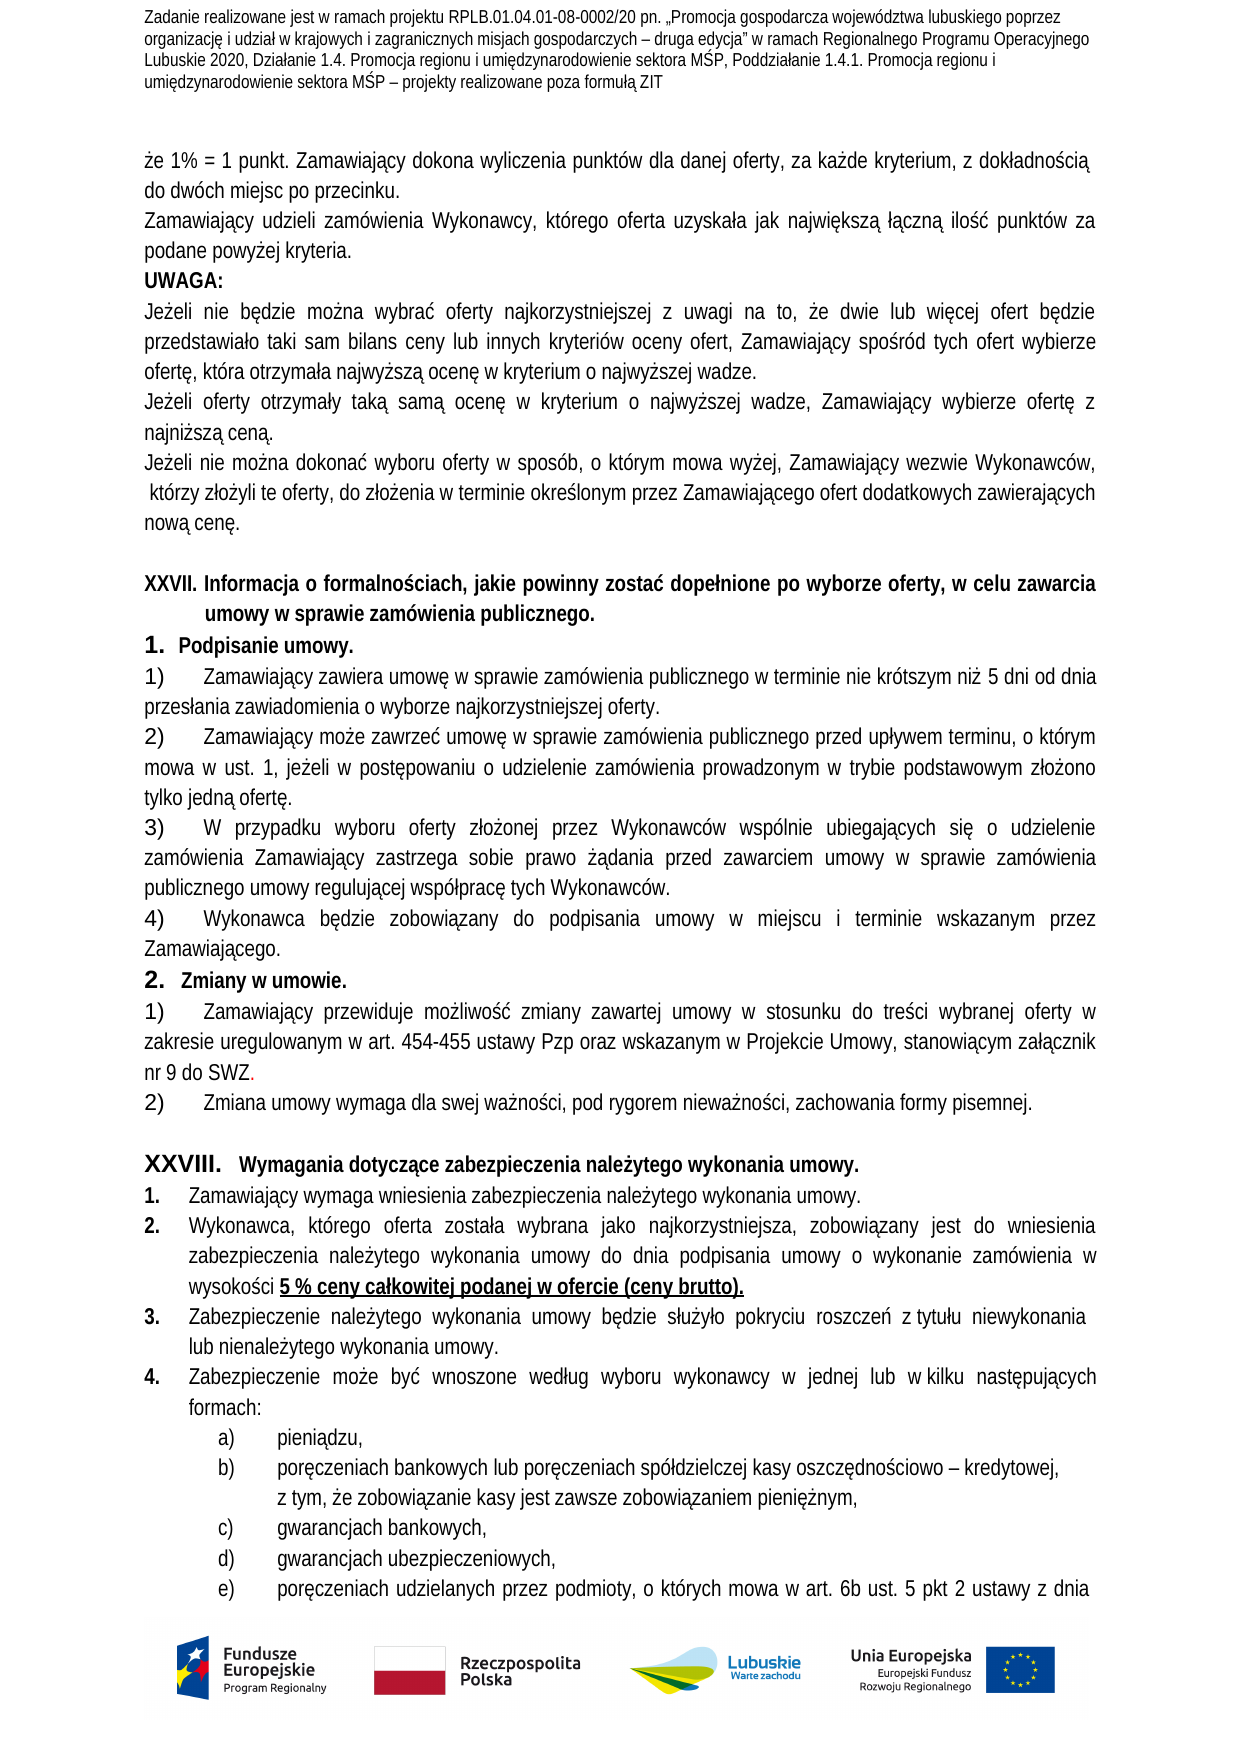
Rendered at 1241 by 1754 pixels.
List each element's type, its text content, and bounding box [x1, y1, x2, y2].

list Zabezpieczenie należytego wykonania umowy będzie służyło pokryciu roszczeń z tytułu niewykonania lub nienależytego wykonania umowy. [144, 1303, 1097, 1359]
text Jeżeli oferty otrzymały taką samą ocenę w kryterium o najwyższej wadze, Zamawiający wybierze ofertę z najniższą ceną. [144, 388, 1097, 445]
list Zmiany w umowie. [144, 965, 1097, 994]
list Zamawiający wymaga wniesienia zabezpieczenia należytego wykonania umowy. [144, 1182, 1097, 1208]
list poręczeniach bankowych lub poręczeniach spółdzielczej kasy oszczędnościowo – kredytowej, [218, 1454, 1097, 1480]
list Zamawiający może zawrzeć umowę w sprawie zamówienia publicznego przed upływem terminu, o którym mowa w ust. 1, jeżeli w postępowaniu o udzielenie zamówienia prowadzonym w trybie podstawowym złożono tylko jedną ofertę. [144, 723, 1097, 810]
text Jeżeli nie można dokonać wyboru oferty w sposób, o którym mowa wyżej, Zamawiający wezwie Wykonawców, którzy złożyli te oferty, do złożenia w terminie określonym przez Zamawiającego ofert dodatkowych zawierających nową cenę. [144, 449, 1097, 535]
text Zamawiający udzieli zamówienia Wykonawcy, którego oferta uzyskała jak największą łączną ilość punktów za podane powyżej kryteria. [144, 207, 1097, 263]
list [218, 1575, 1097, 1601]
picture [144, 1617, 1090, 1720]
list gwarancjach bankowych, [218, 1514, 1097, 1541]
list Wymagania dotyczące zabezpieczenia należytego wykonania umowy. [144, 1149, 1097, 1178]
list gwarancjach ubezpieczeniowych, [218, 1544, 1097, 1571]
list W przypadku wyboru oferty złożonej przez Wykonawców wspólnie ubiegających się o udzielenie zamówienia Zamawiający zastrzega sobie prawo żądania przed zawarciem umowy w sprawie zamówienia publicznego umowy regulującej współpracę tych Wykonawców. [144, 814, 1097, 901]
text z tym, że zobowiązanie kasy jest zawsze zobowiązaniem pieniężnym, [277, 1484, 1097, 1511]
list Zamawiający zawiera umowę w sprawie zamówienia publicznego w terminie nie krótszym niż 5 dni od dnia przesłania zawiadomienia o wyborze najkorzystniejszej oferty. [144, 663, 1097, 719]
list Zmiana umowy wymaga dla swej ważności, pod rygorem nieważności, zachowania formy pisemnej. [144, 1089, 1097, 1115]
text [144, 147, 1097, 203]
text UWAGA: [144, 267, 1097, 294]
list Zamawiający przewiduje możliwość zmiany zawartej umowy w stosunku do treści wybranej oferty w zakresie uregulowanym w art. 454-455 ustawy Pzp oraz wskazanym w Projekcie Umowy, stanowiącym załącznik nr 9 do SWZ. [144, 998, 1097, 1085]
list Wykonawca, którego oferta została wybrana jako najkorzystniejsza, zobowiązany jest do wniesienia zabezpieczenia należytego wykonania umowy do dnia podpisania umowy o wykonanie zamówienia w wysokości 5 % ceny całkowitej podanej w ofercie (ceny brutto). [144, 1212, 1097, 1299]
list Podpisanie umowy. [144, 630, 1097, 659]
text Jeżeli nie będzie można wybrać oferty najkorzystniejszej z uwagi na to, że dwie lub więcej ofert będzie przedstawiało taki sam bilans ceny lub innych kryteriów oceny ofert, Zamawiający spośród tych ofert wybierze ofertę, która otrzymała najwyższą ocenę w kryterium o najwyższej wadze. [144, 298, 1097, 384]
list pieniądzu, [218, 1424, 1097, 1450]
text XXVII. Informacja o formalnościach, jakie powinny zostać dopełnione po wyborze oferty, w celu zawarcia umowy w sprawie zamówienia publicznego. [144, 569, 1097, 626]
list Zabezpieczenie może być wnoszone według wyboru wykonawcy w jednej lub w kilku następujących formach: [144, 1363, 1097, 1420]
list Wykonawca będzie zobowiązany do podpisania umowy w miejscu i terminie wskazanym przez Zamawiającego. [144, 904, 1097, 961]
